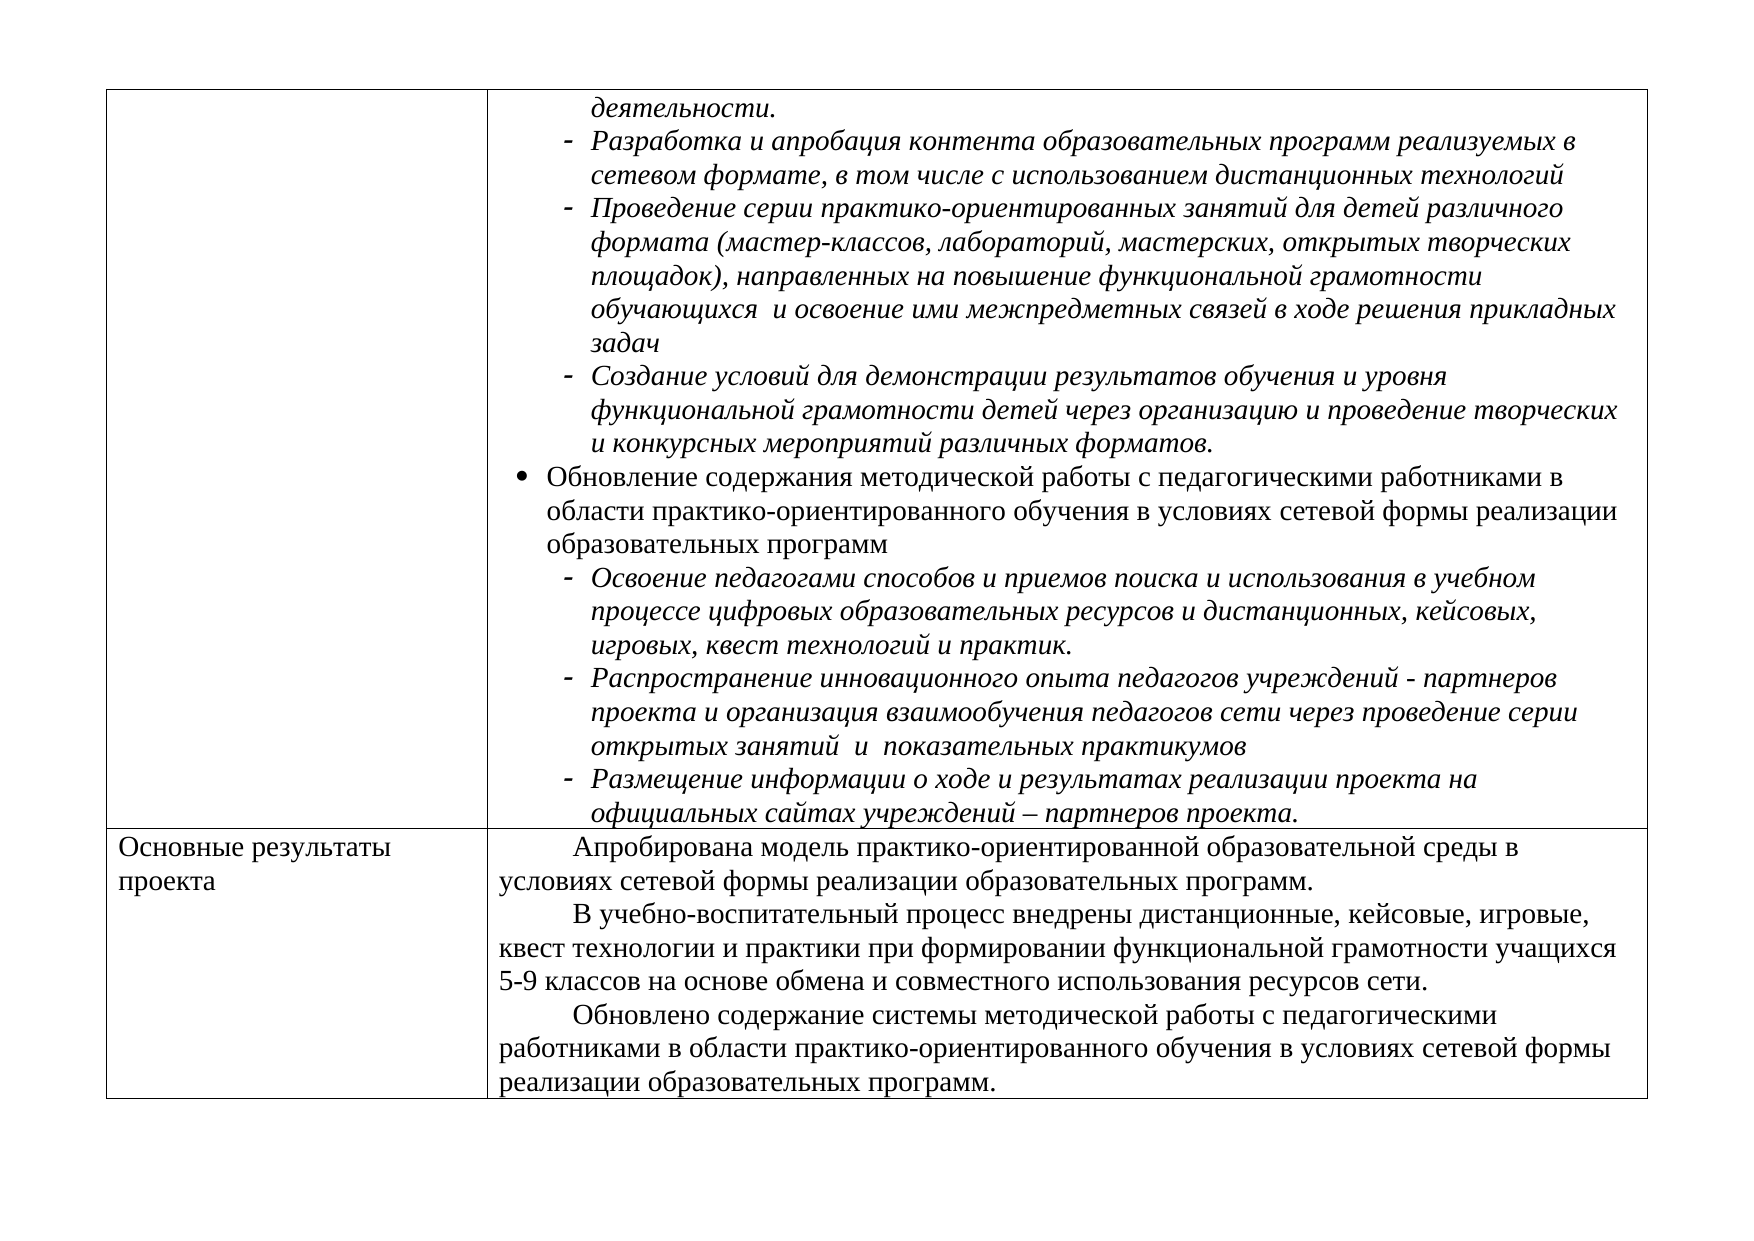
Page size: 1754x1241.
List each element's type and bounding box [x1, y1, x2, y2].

table_cell [107, 829, 487, 1098]
table_cell [107, 90, 487, 828]
table_cell [488, 829, 1647, 1098]
table_cell [488, 90, 1647, 828]
